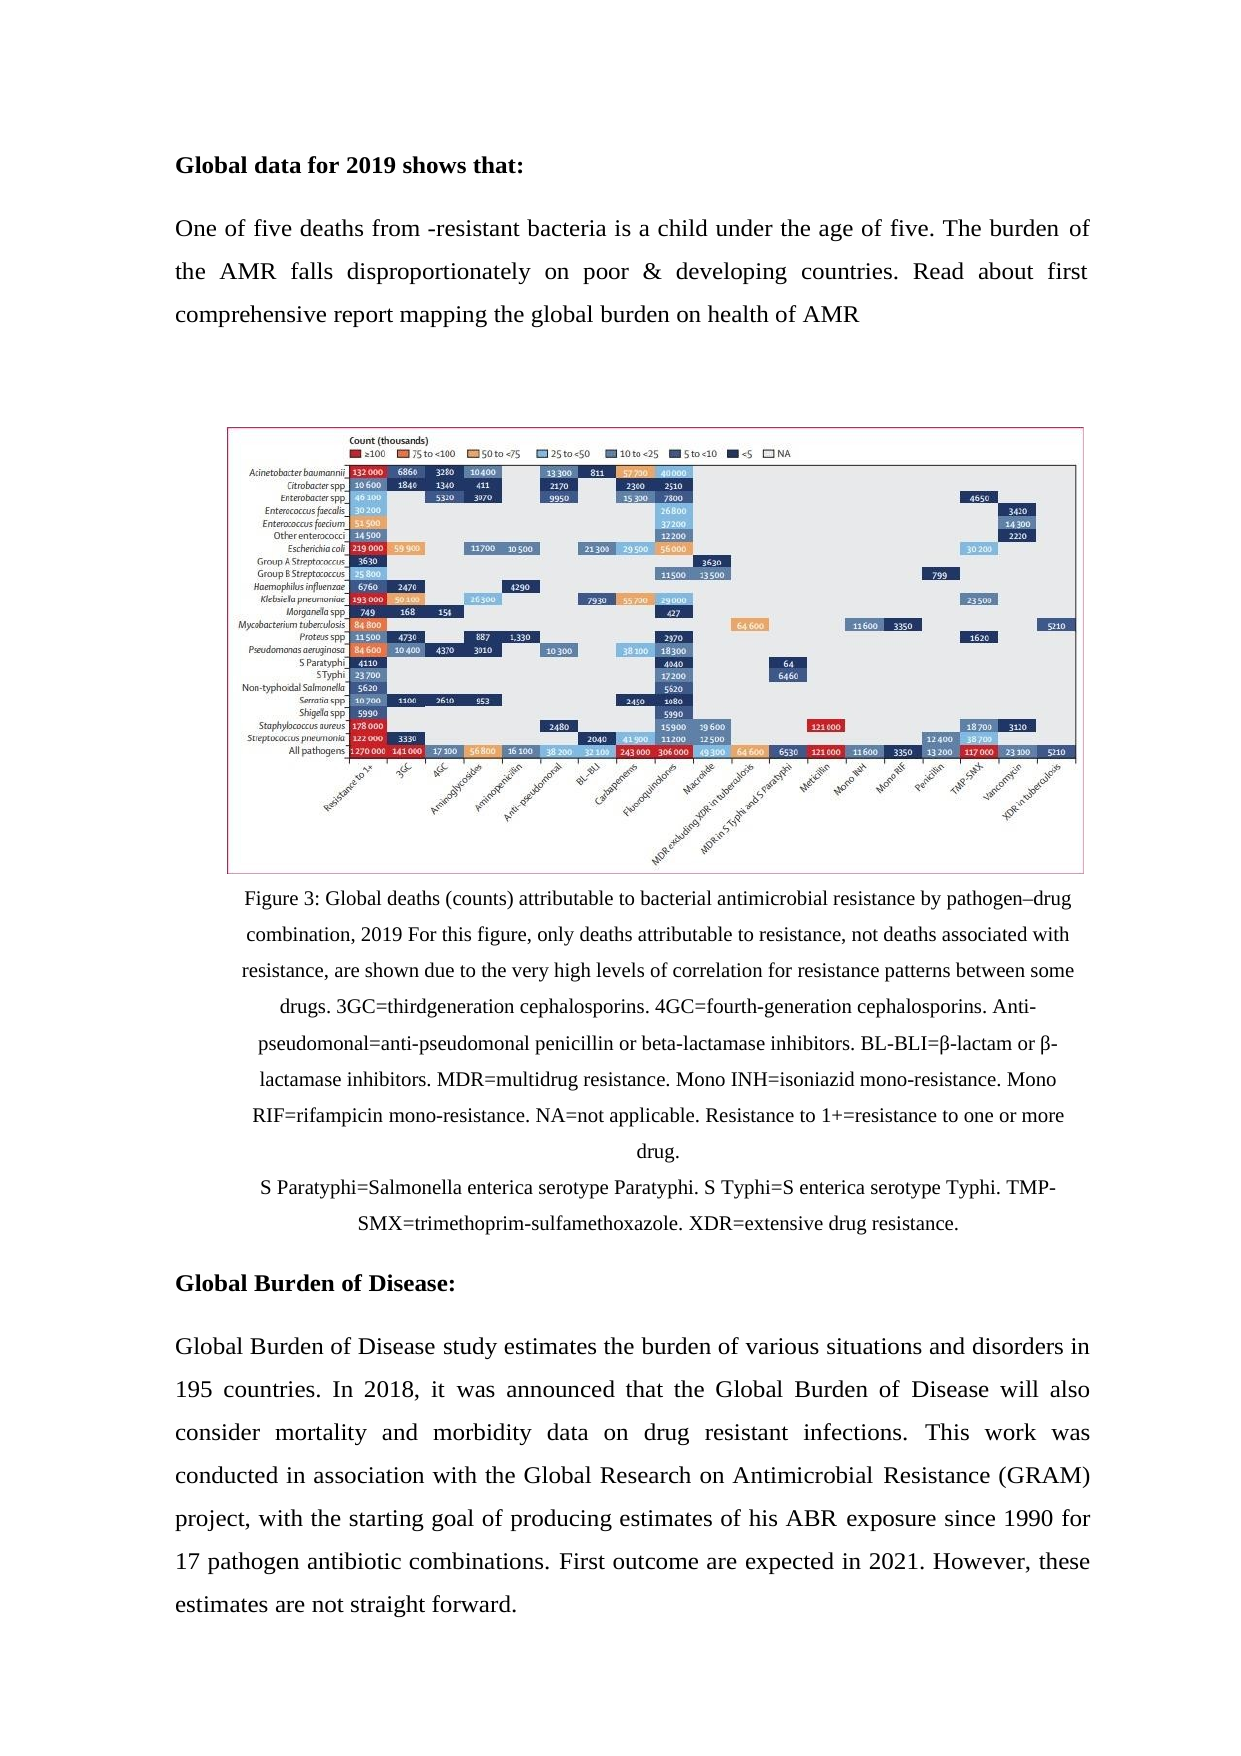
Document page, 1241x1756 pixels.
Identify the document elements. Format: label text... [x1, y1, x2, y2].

subtitle Global data for 2019 shows that: [175, 151, 1113, 178]
picture [225, 427, 1084, 874]
text Global Burden of Disease study estimates the burden of various situations and disorders in 195 countries. In 2018, it was announced that the Global Burden of Disease will also consider mortality and morbidity data on drug resistant infections. This work was conducted in association with the Global Research on Antimicrobial Resistance (GRAM) project, with the starting goal of producing estimates of his ABR exposure since 1990 for 17 pathogen antibiotic combinations. First outcome are expected in 2021. However, these estimates are not straight forward. [175, 1332, 1090, 1618]
text S Paratyphi=Salmonella enterica serotype Paratyphi. S Typhi=S enterica serotype Typhi. TMP- SMX=trimethoprim-sulfamethoxazole. XDR=extensive drug resistance. [259, 1175, 1057, 1235]
text One of five deaths from -resistant bacteria is a child under the age of five. The burden of the AMR falls disproportionately on poor & developing countries. Read about first comprehensive report mapping the global burden on health of AMR [175, 214, 1090, 327]
subtitle Global Burden of Disease: [175, 1269, 1113, 1297]
